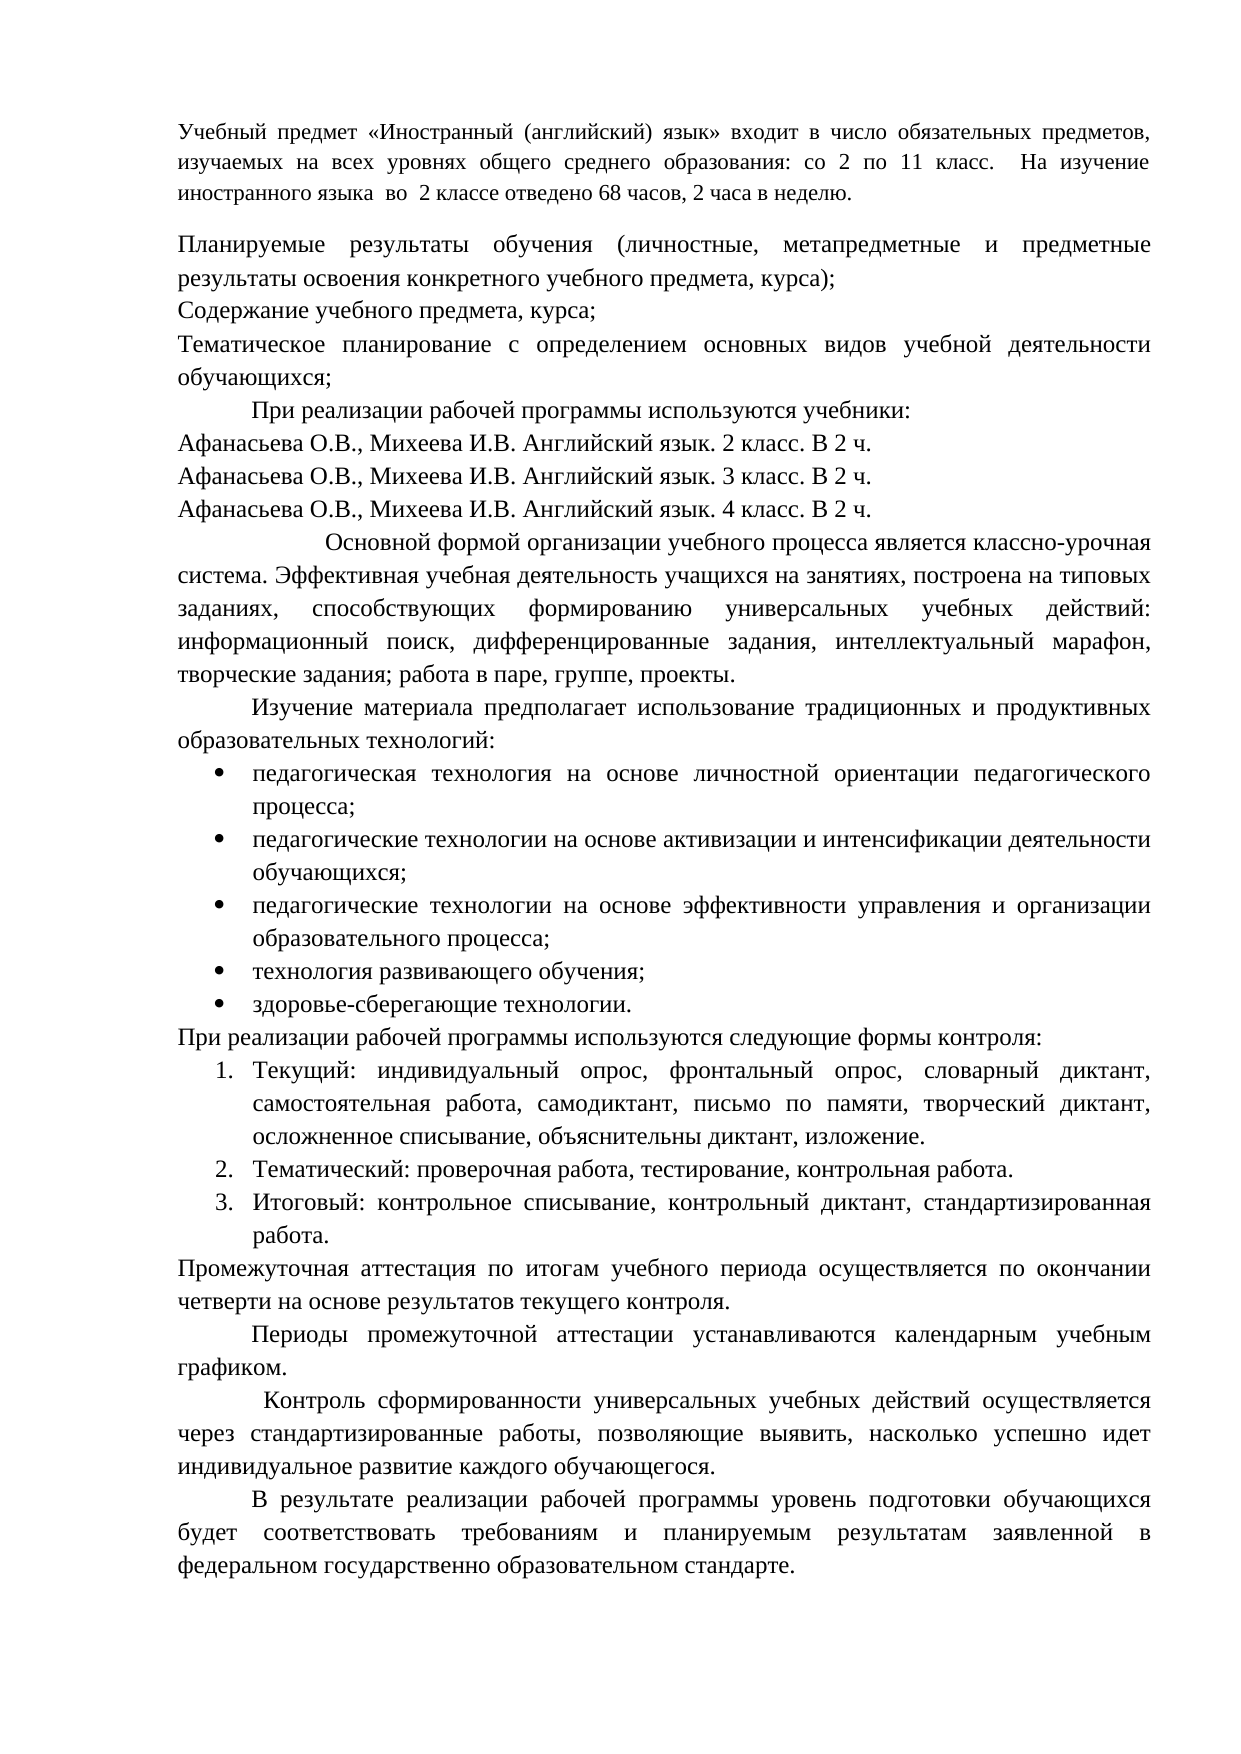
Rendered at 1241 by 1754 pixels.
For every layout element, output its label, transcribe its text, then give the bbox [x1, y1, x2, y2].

text Содержание учебного предмета, курса; [177, 296, 1152, 324]
text Учебный предмет «Иностранный (английский) язык» входит в число обязательных предметов, изучаемых на всех уровнях общего среднего образования: со 2 по 11 класс. На изучение иностранного языка во 2 классе отведено 68 часов, 2 часа в неделю. [177, 118, 1152, 205]
list педагогические технологии на основе активизации и интенсификации деятельности обучающихся; [215, 824, 1152, 886]
text В результате реализации рабочей программы уровень подготовки обучающихся будет соответствовать требованиям и планируемым результатам заявленной в федеральном государственно образовательном стандарте. [177, 1484, 1152, 1579]
list Текущий: индивидуальный опрос, фронтальный опрос, словарный диктант, самостоятельная работа, самодиктант, письмо по памяти, творческий диктант, осложненное списывание, объяснительны диктант, изложение. [215, 1055, 1152, 1150]
list педагогические технологии на основе эффективности управления и организации образовательного процесса; [215, 890, 1152, 952]
list Итоговый: контрольное списывание, контрольный диктант, стандартизированная работа. [215, 1187, 1152, 1249]
text Основной формой организации учебного процесса является классно-урочная система. Эффективная учебная деятельность учащихся на занятиях, построена на типовых заданиях, способствующих формированию универсальных учебных действий: информационный поиск, дифференцированные задания, интеллектуальный марафон, творческие задания; работа в паре, группе, проекты. [177, 527, 1152, 688]
list технология развивающего обучения; [215, 956, 1152, 985]
text Планируемые результаты обучения (личностные, метапредметные и предметные результаты освоения конкретного учебного предмета, курса); [177, 229, 1152, 291]
text Афанасьева О.В., Михеева И.В. Английский язык. 3 класс. В 2 ч. [177, 461, 1152, 489]
text Промежуточная аттестация по итогам учебного периода осуществляется по окончании четверти на основе результатов текущего контроля. [177, 1253, 1152, 1315]
text При реализации рабочей программы используются учебники: [177, 395, 1152, 423]
text Тематическое планирование с определением основных видов учебной деятельности обучающихся; [177, 329, 1152, 390]
text Изучение материала предполагает использование традиционных и продуктивных образовательных технологий: [177, 692, 1152, 754]
text Контроль сформированности универсальных учебных действий осуществляется через стандартизированные работы, позволяющие выявить, насколько успешно идет индивидуальное развитие каждого обучающегося. [177, 1385, 1152, 1480]
list Тематический: проверочная работа, тестирование, контрольная работа. [215, 1154, 1152, 1183]
list педагогическая технология на основе личностной ориентации педагогического процесса; [215, 758, 1152, 820]
list здоровье-сберегающие технологии. [215, 989, 1152, 1018]
text Периоды промежуточной аттестации устанавливаются календарным учебным графиком. [177, 1319, 1152, 1381]
text Афанасьева О.В., Михеева И.В. Английский язык. 4 класс. В 2 ч. [177, 494, 1152, 522]
text Афанасьева О.В., Михеева И.В. Английский язык. 2 класс. В 2 ч. [177, 428, 1152, 456]
text При реализации рабочей программы используются следующие формы контроля: [177, 1022, 1152, 1051]
